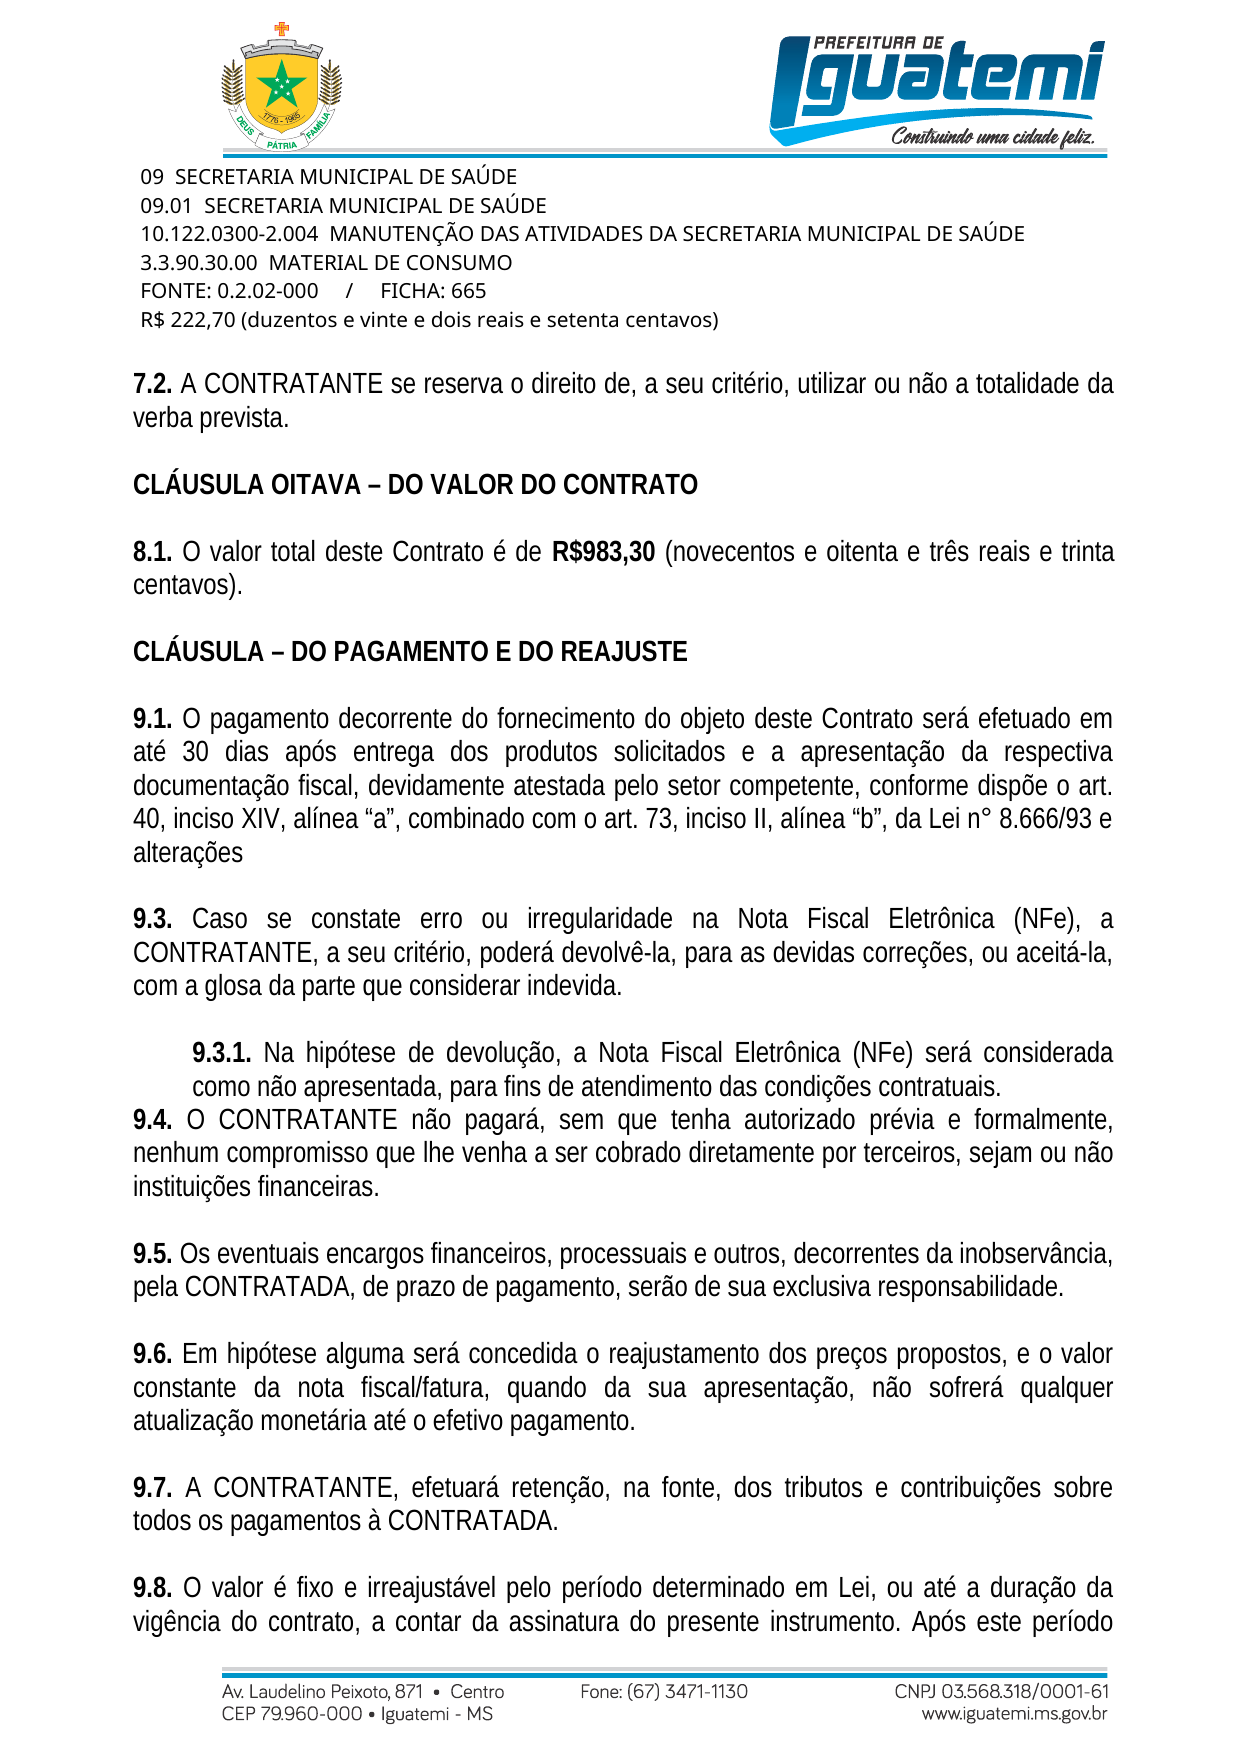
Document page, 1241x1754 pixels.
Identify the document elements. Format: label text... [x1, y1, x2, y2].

text 9.5. Os eventuais encargos financeiros, processuais e outros, decorrentes da inobservância, pela CONTRATADA, de prazo de pagamento, serão de sua exclusiva responsabilidade. [133, 1236, 1116, 1303]
text CLÁUSULA OITAVA – DO VALOR DO CONTRATO [133, 467, 1116, 500]
text 9.3. Caso se constate erro ou irregularidade na Nota Fiscal Eletrônica (NFe), a CONTRATANTE, a seu critério, poderá devolvê-la, para as devidas correções, ou aceitá-la, com a glosa da parte que considerar indevida. [133, 902, 1116, 1002]
text 9.4. O CONTRATANTE não pagará, sem que tenha autorizado prévia e formalmente, nenhum compromisso que lhe venha a ser cobrado diretamente por terceiros, sejam ou não instituições financeiras. [133, 1102, 1116, 1202]
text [133, 1570, 1116, 1637]
text 9.7. A CONTRATANTE, efetuará retenção, na fonte, dos tributos e contribuições sobre todos os pagamentos à CONTRATADA. [133, 1470, 1116, 1537]
text 9.3.1. Na hipótese de devolução, a Nota Fiscal Eletrônica (NFe) será considerada como não apresentada, para fins de atendimento das condições contratuais. [192, 1035, 1116, 1102]
text CLÁUSULA – DO PAGAMENTO E DO REAJUSTE [133, 634, 1107, 667]
text 9.1. O pagamento decorrente do fornecimento do objeto deste Contrato será efetuado em até 30 dias após entrega dos produtos solicitados e a apresentação da respectiva documentação fiscal, devidamente atestada pelo setor competente, conforme dispõe o art. 40, inciso XIV, alínea “a”, combinado com o art. 73, inciso II, alínea “b”, da Lei n° 8.666/93 e alterações [133, 701, 1116, 868]
text 9.6. Em hipótese alguma será concedida o reajustamento dos preços propostos, e o valor constante da nota fiscal/fatura, quando da sua apresentação, não sofrerá qualquer atualização monetária até o efetivo pagamento. [133, 1336, 1116, 1437]
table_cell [133, 163, 1118, 333]
text 8.1. O valor total deste Contrato é de R$983,30 (novecentos e oitenta e três reais e trinta centavos). [133, 534, 1116, 601]
text 7.2. A CONTRATANTE se reserva o direito de, a seu critério, utilizar ou não a totalidade da verba prevista. [133, 367, 1116, 433]
